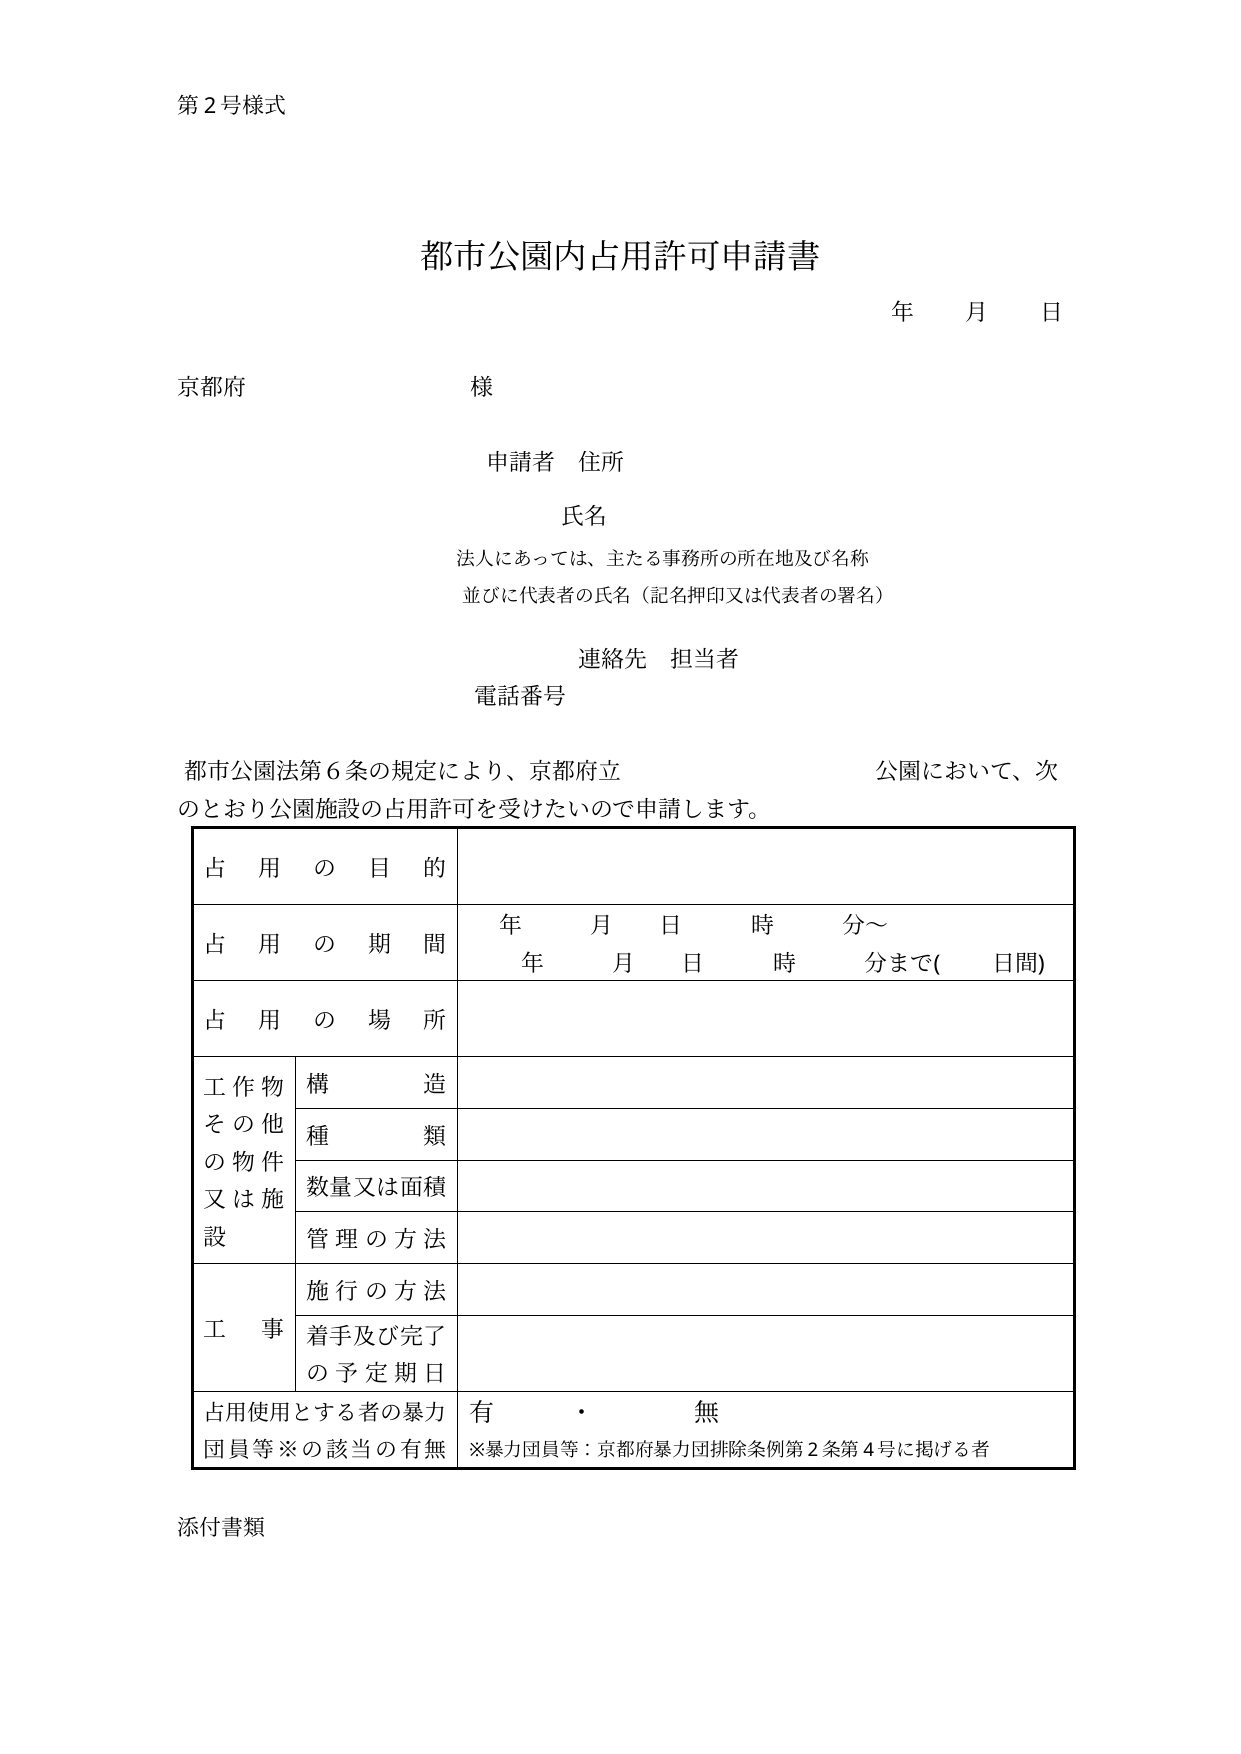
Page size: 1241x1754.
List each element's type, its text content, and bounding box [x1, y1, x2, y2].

table_header 占用の目的 [194, 829, 457, 904]
table_cell 数量又は面積 [296, 1161, 457, 1211]
table_cell [458, 981, 1073, 1056]
table_cell 構造 [296, 1057, 457, 1108]
table_cell 占用の期間 [194, 905, 457, 980]
table_cell [458, 1264, 1073, 1314]
table_cell [458, 1057, 1073, 1108]
table_cell 有 ・ 無 ※暴力団員等：京都府暴力団排除条例第2条第4号に掲げる者 [458, 1392, 1073, 1467]
table_cell 着手及び完了の予定期日 [296, 1316, 457, 1391]
table_cell [458, 1161, 1073, 1211]
text 連絡先 担当者 [177, 638, 1063, 676]
table_cell 種類 [296, 1109, 457, 1159]
text 京都府 様 [177, 367, 1063, 404]
table_cell [458, 1212, 1073, 1263]
table_cell [458, 1109, 1073, 1159]
text 年 月 日 [177, 292, 1063, 329]
table_cell 管理の方法 [296, 1212, 457, 1263]
text 法人にあっては、主たる事務所の所在地及び名称 [177, 538, 1063, 576]
table_cell 占用の場所 [194, 981, 457, 1056]
table_cell 工事 [194, 1264, 295, 1391]
table_cell 年 月 日 時 分～ 年 月 日 時 分まで( 日間) [458, 905, 1073, 980]
text 申請者 住所 [177, 442, 1063, 479]
text 都市公園法第６条の規定により、京都府立 公園において、次のとおり公園施設の占用許可を受けたいので申請します。 [177, 751, 1063, 826]
table_cell 施行の方法 [296, 1264, 457, 1314]
text 電話番号 [177, 676, 1063, 713]
table_cell 占用使用とする者の暴力団員等※の該当の有無 [194, 1392, 457, 1467]
table_cell [458, 1316, 1073, 1391]
table_cell 工作物その他の物件又は施設 [194, 1057, 295, 1263]
text 並びに代表者の氏名（記名押印又は代表者の署名） [177, 576, 1063, 613]
text 都市公園内占用許可申請書 [177, 217, 1063, 292]
table_header [458, 829, 1073, 904]
text 添付書類 [177, 1507, 1063, 1545]
text 氏名 [177, 496, 1063, 533]
